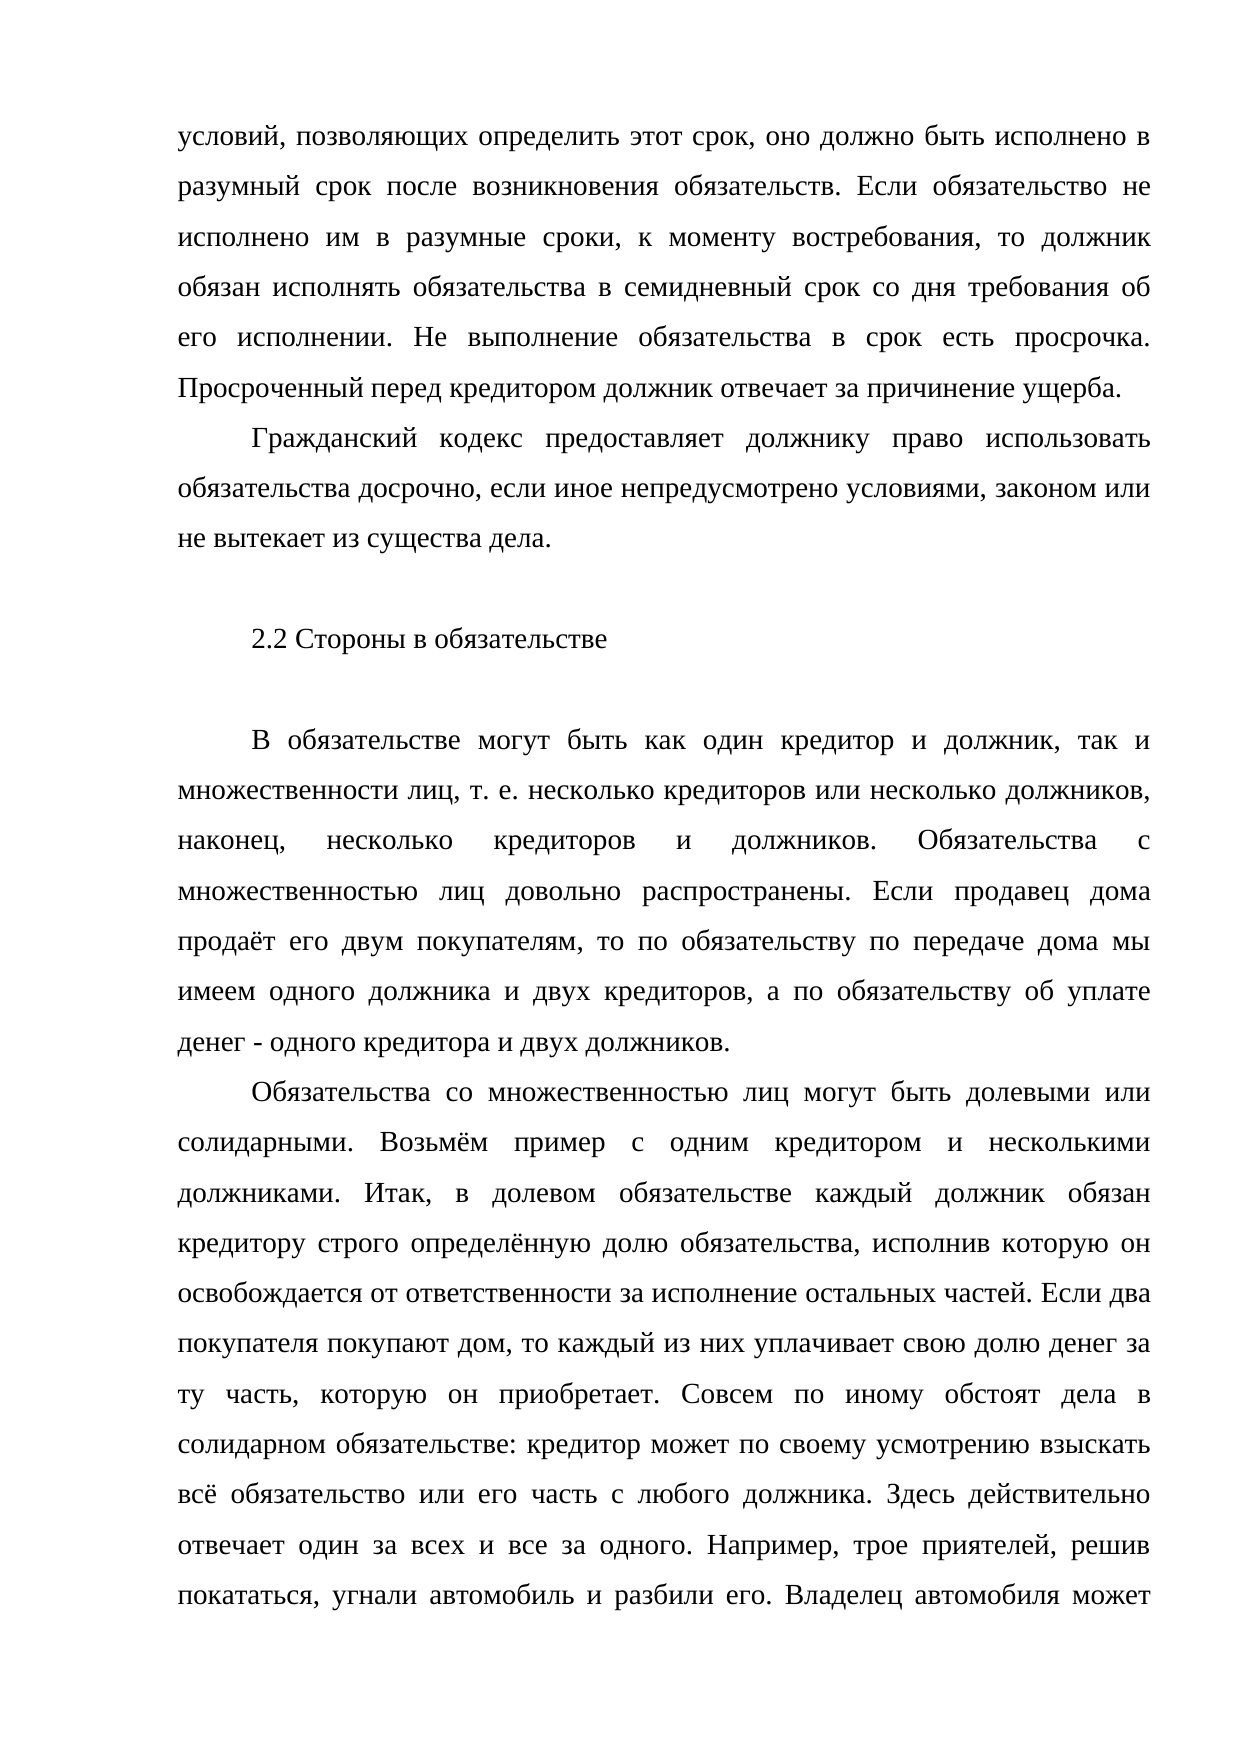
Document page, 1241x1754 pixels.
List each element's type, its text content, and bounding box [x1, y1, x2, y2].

text 2.2 Стороны в обязательстве [177, 621, 1152, 655]
text Гражданский кодекс предоставляет должнику право использовать обязательства досрочно, если иное непредусмотрено условиями, законом или не вытекает из существа дела. [177, 420, 1152, 554]
text В обязательстве могут быть как один кредитор и должник, так и множественности лиц, т. е. несколько кредиторов или несколько должников, наконец, несколько кредиторов и должников. Обязательства с множественностью лиц довольно распространены. Если продавец дома продаёт его двум покупателям, то по обязательству по передаче дома мы имеем одного должника и двух кредиторов, а по обязательству об уплате денег - одного кредитора и двух должников. [177, 722, 1152, 1057]
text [177, 1074, 1152, 1611]
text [177, 118, 1152, 403]
